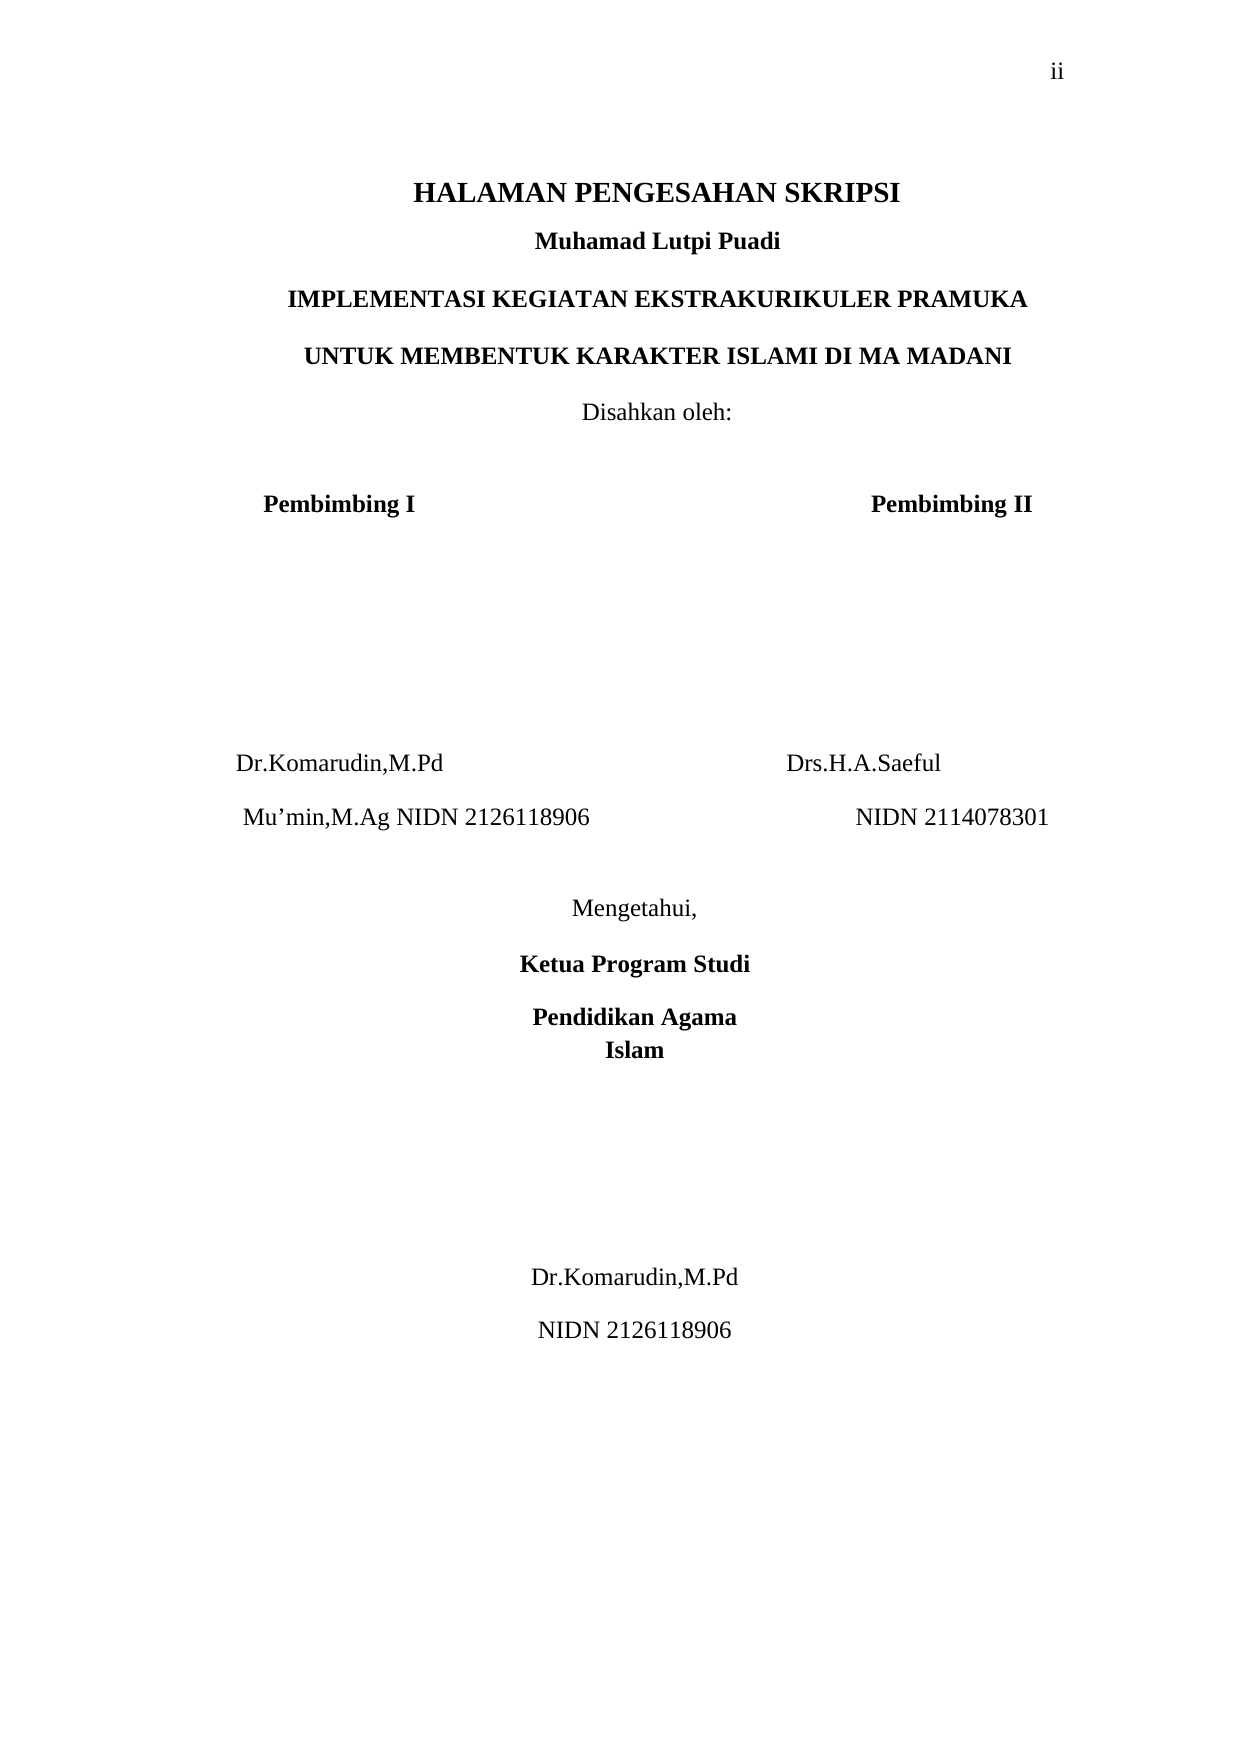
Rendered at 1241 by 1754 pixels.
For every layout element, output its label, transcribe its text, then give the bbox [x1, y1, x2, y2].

text Pendidikan Agama Islam [506, 1002, 763, 1064]
text Dr.Komarudin,M.Pd Drs.H.A.Saeful Mu’min,M.Ag NIDN 2126118906 NIDN 2114078301 [236, 748, 1094, 831]
text Dr.Komarudin,M.Pd NIDN 2126118906 [506, 1262, 763, 1344]
subtitle Muhamad Lutpi Puadi [247, 226, 1068, 255]
subtitle HALAMAN PENGESAHAN SKRIPSI [247, 175, 1067, 209]
text ii [175, 56, 1064, 85]
text Mengetahui, [572, 893, 1105, 922]
subtitle Ketua Program Studi [216, 949, 1053, 977]
subtitle Pembimbing I Pembimbing II [263, 489, 1105, 517]
text Disahkan oleh: [247, 399, 1067, 426]
text IMPLEMENTASI KEGIATAN EKSTRAKURIKULER PRAMUKA UNTUK MEMBENTUK KARAKTER ISLAMI DI MA MADANI [247, 284, 1069, 370]
